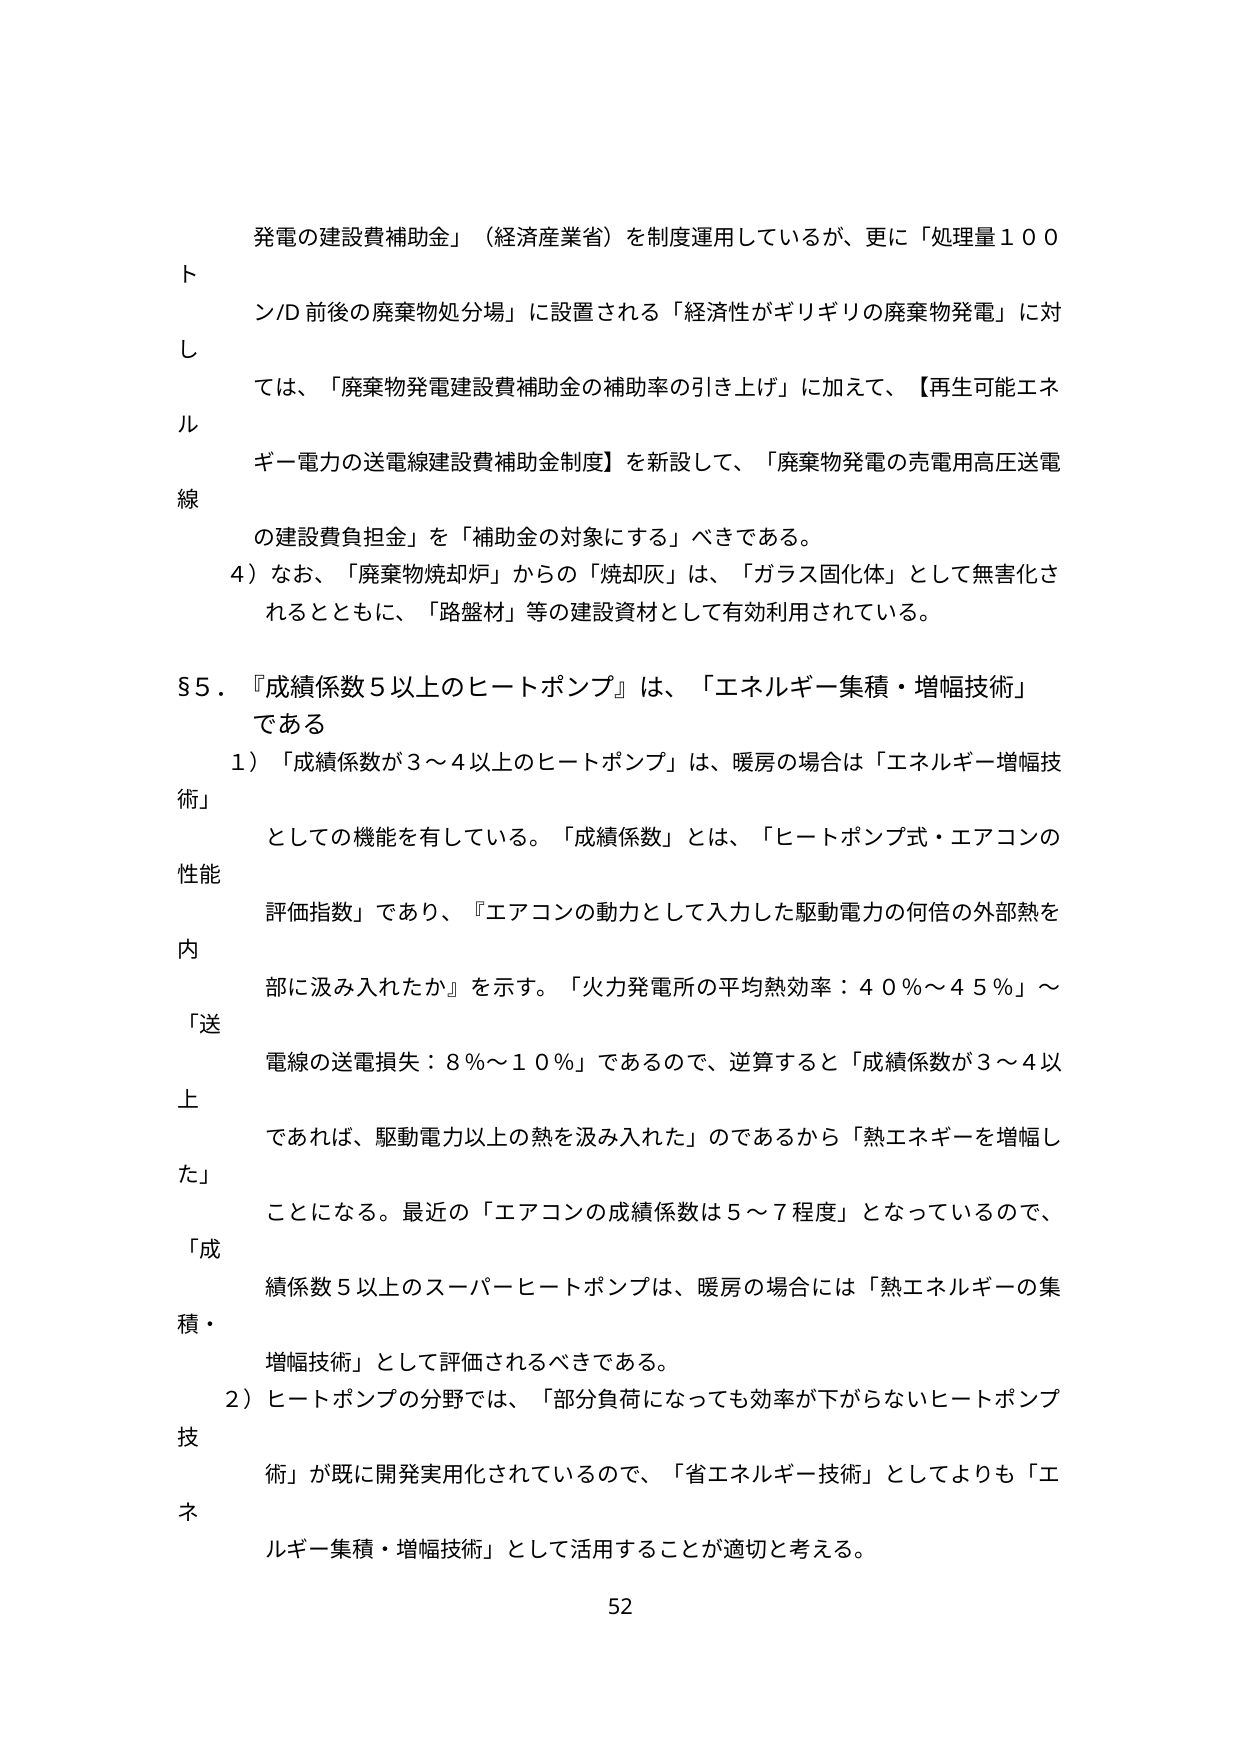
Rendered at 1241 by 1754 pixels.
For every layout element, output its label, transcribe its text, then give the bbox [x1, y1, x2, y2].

text ギー電力の送電線建設費補助金制度】を新設して、「廃棄物発電の売電用高圧送電線 [177, 442, 1063, 517]
text 電線の送電損失：８％～１０％」であるので、逆算すると「成績係数が３～４以上 [177, 1042, 1063, 1117]
text 績係数５以上のスーパーヒートポンプは、暖房の場合には「熱エネルギーの集積・ [177, 1267, 1063, 1342]
text 増幅技術」として評価されるべきである。 [177, 1342, 1063, 1379]
text 発電の建設費補助金」（経済産業省）を制度運用しているが、更に「処理量１００ト [177, 217, 1063, 292]
text 部に汲み入れたか』を示す。「火力発電所の平均熱効率：４０％～４５％」～「送 [177, 967, 1063, 1042]
text 術」が既に開発実用化されているので、「省エネルギー技術」としてよりも「エネ [177, 1454, 1063, 1529]
text §５．『成績係数５以上のヒートポンプ』は、「エネルギー集積・増幅技術」 [177, 667, 1063, 704]
text １）「成績係数が３～４以上のヒートポンプ」は、暖房の場合は「エネルギー増幅技術」 [177, 742, 1063, 817]
text ２）ヒートポンプの分野では、「部分負荷になっても効率が下がらないヒートポンプ技 [177, 1379, 1063, 1454]
text ルギー集積・増幅技術」として活用することが適切と考える。 [177, 1529, 1063, 1567]
text ン/D前後の廃棄物処分場」に設置される「経済性がギリギリの廃棄物発電」に対し [177, 292, 1063, 367]
text の建設費負担金」を「補助金の対象にする」べきである。 [177, 517, 1063, 554]
text としての機能を有している。「成績係数」とは、「ヒートポンプ式・エアコンの性能 [177, 817, 1063, 892]
text である [177, 704, 1063, 742]
text ては、「廃棄物発電建設費補助金の補助率の引き上げ」に加えて、【再生可能エネル [177, 367, 1063, 442]
text ４）なお、「廃棄物焼却炉」からの「焼却灰」は、「ガラス固化体」として無害化されるとともに、「路盤材」等の建設資材として有効利用されている。 [177, 554, 1063, 629]
text ことになる。最近の「エアコンの成績係数は５～７程度」となっているので、「成 [177, 1192, 1063, 1267]
text であれば、駆動電力以上の熱を汲み入れた」のであるから「熱エネギーを増幅した」 [177, 1117, 1063, 1192]
text 評価指数」であり、『エアコンの動力として入力した駆動電力の何倍の外部熱を内 [177, 892, 1063, 967]
